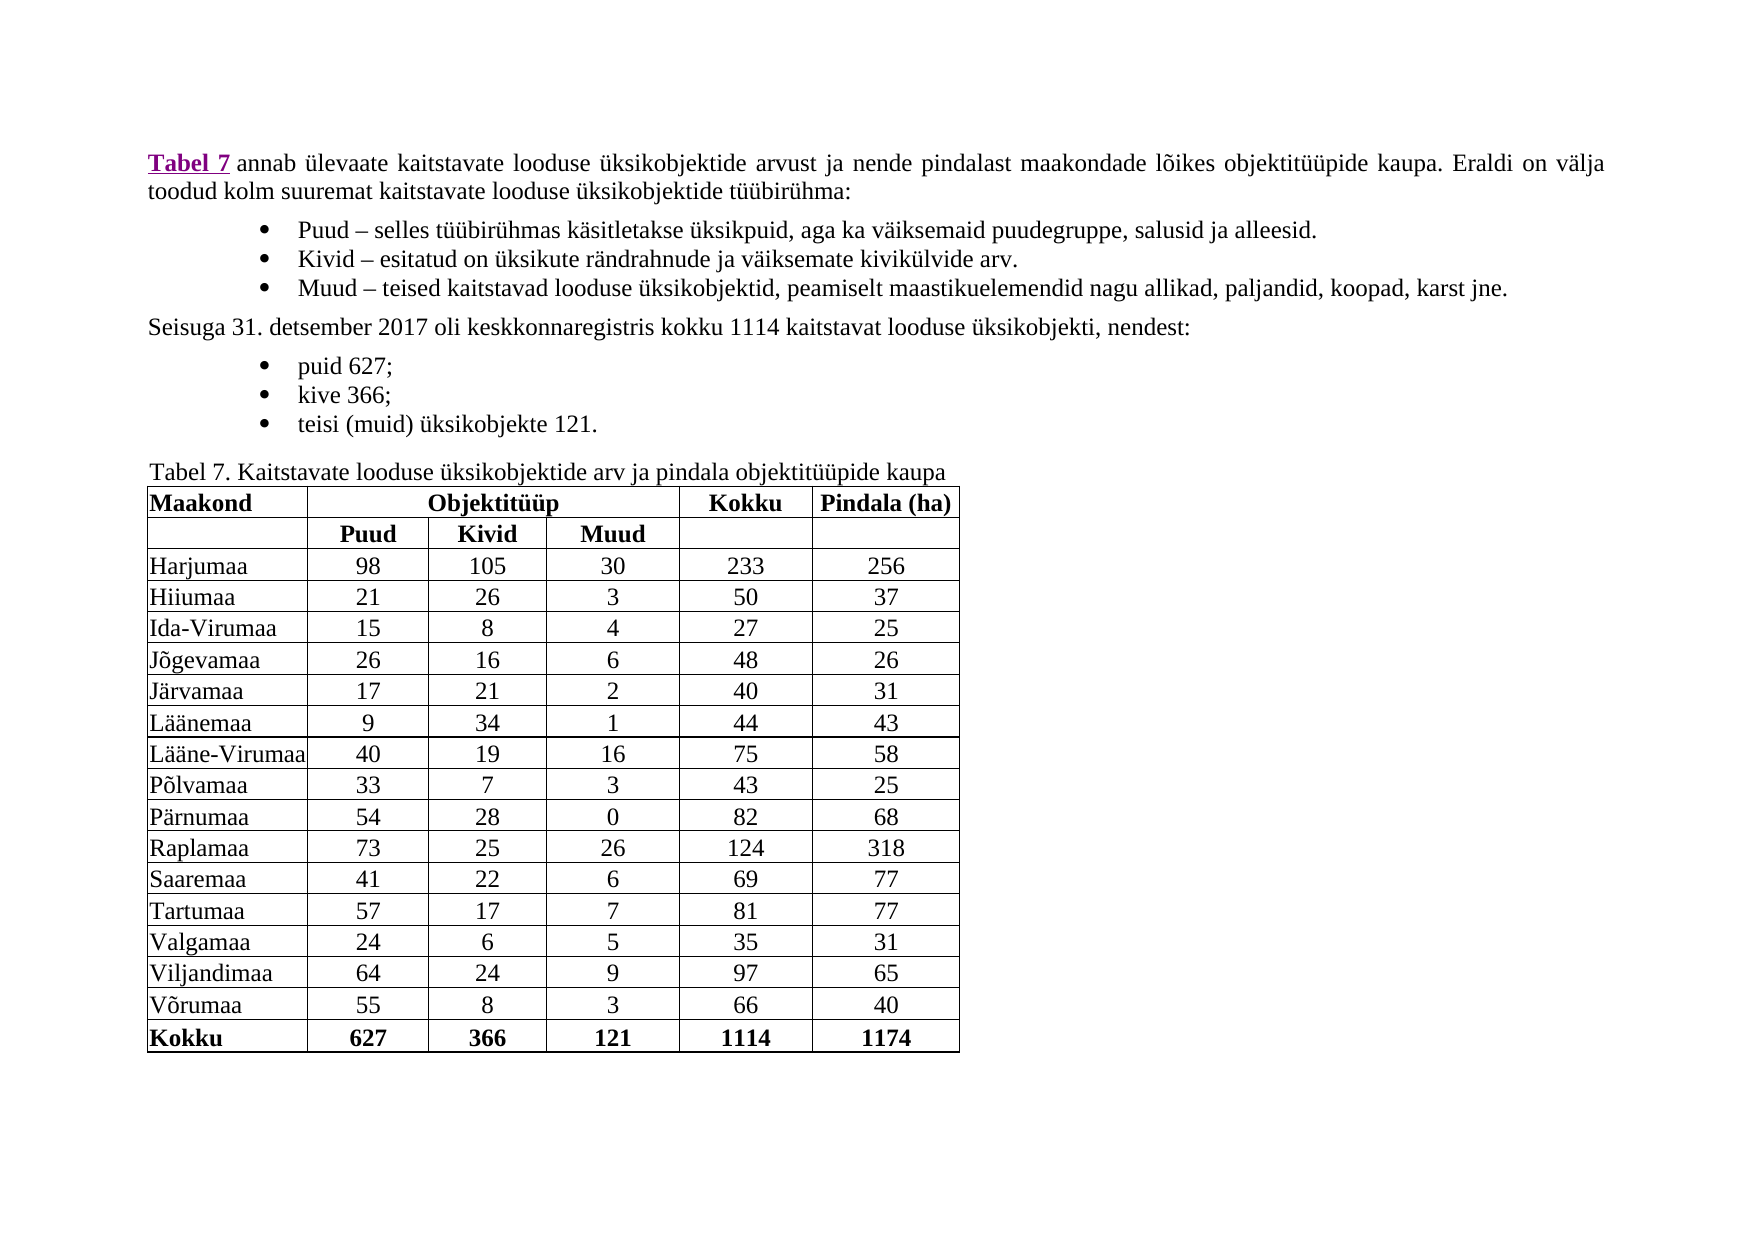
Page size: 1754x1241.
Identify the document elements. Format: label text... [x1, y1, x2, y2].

table_cell 25 [813, 769, 959, 799]
table_cell 19 [429, 738, 546, 768]
table_cell 6 [547, 643, 679, 674]
table_cell 124 [680, 831, 812, 862]
table_cell 81 [680, 894, 812, 924]
table_cell Valgamaa [148, 926, 307, 956]
table_cell 77 [813, 894, 959, 924]
table_cell 43 [813, 706, 959, 736]
table_cell 16 [429, 643, 546, 674]
table_cell Harjumaa [148, 549, 307, 579]
table_cell Saaremaa [148, 863, 307, 893]
table_cell 27 [680, 612, 812, 642]
table_cell 28 [429, 800, 546, 830]
text Tabel 7 annab ülevaate kaitstavate looduse üksikobjektide arvust ja nende pindalast maakondade lõikes objektitüüpide kaupa. Eraldi on välja toodud kolm suuremat kaitstavate looduse üksikobjektide tüübirühma: [148, 148, 1606, 205]
table_cell 68 [813, 800, 959, 830]
table_cell 1 [547, 706, 679, 736]
list Kivid – esitatud on üksikute rändrahnude ja väiksemate kivikülvide arv. [260, 244, 1606, 273]
table_cell Pindala (ha) [813, 487, 959, 517]
table_cell Raplamaa [148, 831, 307, 862]
table_cell 105 [429, 549, 546, 579]
table_cell 8 [429, 612, 546, 642]
table_cell 256 [813, 549, 959, 579]
table_cell 5 [547, 926, 679, 956]
table_cell 4 [547, 612, 679, 642]
table_cell Muud [547, 518, 679, 548]
table_cell 26 [547, 831, 679, 862]
table_cell 0 [547, 800, 679, 830]
table_cell 24 [308, 926, 428, 956]
table_cell Põlvamaa [148, 769, 307, 799]
table_cell 33 [308, 769, 428, 799]
table_cell 35 [680, 926, 812, 956]
table_cell 9 [308, 706, 428, 736]
table_cell 3 [547, 769, 679, 799]
table_cell Puud [308, 518, 428, 548]
table_cell 17 [308, 675, 428, 705]
table_cell Järvamaa [148, 675, 307, 705]
table_cell 24 [429, 957, 546, 987]
table_cell 627 [308, 1020, 428, 1051]
table_cell 58 [813, 738, 959, 768]
table_cell 15 [308, 612, 428, 642]
table_cell 16 [547, 738, 679, 768]
table_cell 1114 [680, 1020, 812, 1051]
list Muud – teised kaitstavad looduse üksikobjektid, peamiselt maastikuelemendid nagu allikad, paljandid, koopad, karst jne. [260, 273, 1606, 302]
table_cell 1174 [813, 1020, 959, 1051]
table_cell 64 [308, 957, 428, 987]
table_cell 43 [680, 769, 812, 799]
table_cell 121 [547, 1020, 679, 1051]
table_cell Kokku [148, 1020, 307, 1051]
table_cell 54 [308, 800, 428, 830]
table_cell 3 [547, 988, 679, 1018]
table_cell 65 [813, 957, 959, 987]
table_cell 22 [429, 863, 546, 893]
table_cell 98 [308, 549, 428, 579]
table_cell Ida-Virumaa [148, 612, 307, 642]
table_cell 40 [308, 738, 428, 768]
table_cell 25 [429, 831, 546, 862]
text Seisuga 31. detsember 2017 oli keskkonnaregistris kokku 1114 kaitstavat looduse üksikobjekti, nendest: [148, 312, 1606, 341]
table_cell 40 [813, 988, 959, 1018]
table_cell [680, 518, 812, 548]
table_header Tabel 7. Kaitstavate looduse üksikobjektide arv ja pindala objektitüüpide kaupa [148, 448, 960, 486]
table_cell Tartumaa [148, 894, 307, 924]
table_cell 66 [680, 988, 812, 1018]
list puid 627; [260, 351, 1606, 380]
table_cell 77 [813, 863, 959, 893]
table_cell 97 [680, 957, 812, 987]
table_cell 25 [813, 612, 959, 642]
list Puud – selles tüübirühmas käsitletakse üksikpuid, aga ka väiksemaid puudegruppe, salusid ja alleesid. [260, 216, 1606, 244]
table_cell 21 [308, 581, 428, 611]
list teisi (muid) üksikobjekte 121. [260, 409, 1606, 438]
table_cell Kivid [429, 518, 546, 548]
table_cell 55 [308, 988, 428, 1018]
list kive 366; [260, 380, 1606, 409]
table_cell 9 [547, 957, 679, 987]
table_cell 26 [308, 643, 428, 674]
table_cell 26 [429, 581, 546, 611]
table_cell 3 [547, 581, 679, 611]
table_cell [148, 518, 307, 548]
table_cell 57 [308, 894, 428, 924]
table_cell 30 [547, 549, 679, 579]
table_cell 82 [680, 800, 812, 830]
table_cell Objektitüüp [308, 487, 679, 517]
table_cell 34 [429, 706, 546, 736]
table_cell Võrumaa [148, 988, 307, 1018]
table_cell 44 [680, 706, 812, 736]
table_cell [813, 518, 959, 548]
table_cell 31 [813, 675, 959, 705]
table_cell Pärnumaa [148, 800, 307, 830]
table_cell Viljandimaa [148, 957, 307, 987]
table_cell 50 [680, 581, 812, 611]
table_cell 2 [547, 675, 679, 705]
table_cell Hiiumaa [148, 581, 307, 611]
table_cell 318 [813, 831, 959, 862]
table_cell 21 [429, 675, 546, 705]
table_cell 366 [429, 1020, 546, 1051]
table_cell 31 [813, 926, 959, 956]
table_cell 6 [547, 863, 679, 893]
table_cell 40 [680, 675, 812, 705]
table_cell 7 [429, 769, 546, 799]
table_cell 6 [429, 926, 546, 956]
table_cell 75 [680, 738, 812, 768]
table_cell Läänemaa [148, 706, 307, 736]
table_cell Kokku [680, 487, 812, 517]
table_cell Jõgevamaa [148, 643, 307, 674]
table_cell 48 [680, 643, 812, 674]
table_cell 7 [547, 894, 679, 924]
table_cell 37 [813, 581, 959, 611]
table_cell 41 [308, 863, 428, 893]
table_cell 69 [680, 863, 812, 893]
table_cell 26 [813, 643, 959, 674]
table_cell Maakond [148, 487, 307, 517]
table_cell Lääne-Virumaa [148, 738, 307, 768]
table_cell 73 [308, 831, 428, 862]
table_cell 233 [680, 549, 812, 579]
table_cell 8 [429, 988, 546, 1018]
table_cell 17 [429, 894, 546, 924]
